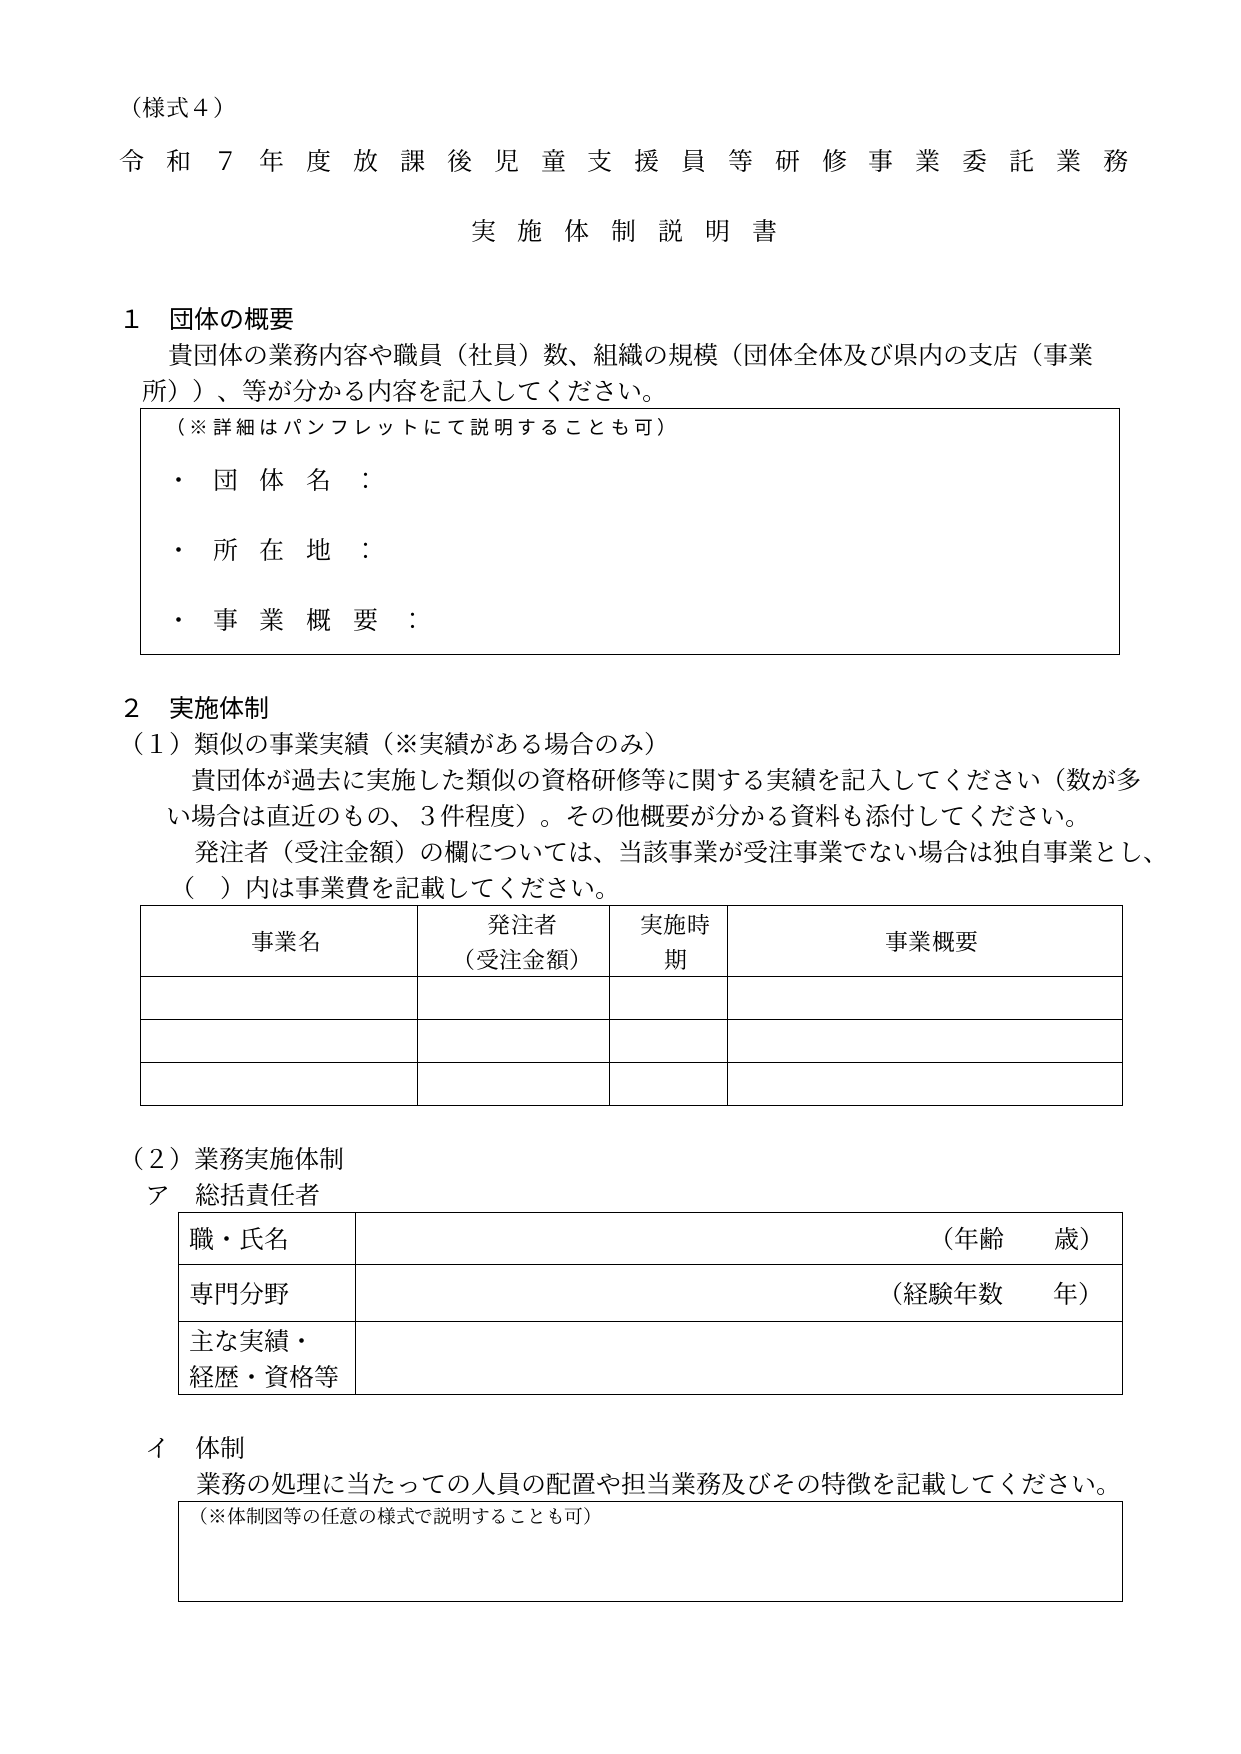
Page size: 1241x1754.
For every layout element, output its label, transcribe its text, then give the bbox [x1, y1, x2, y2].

table_header 職・氏名 [179, 1213, 355, 1264]
text 発注者（受注金額）の欄については、当該事業が受注事業でない場合は独自事業とし、（ ）内は事業費を記載してください。 [119, 833, 1150, 905]
table_cell [610, 1020, 727, 1062]
text ２ 実施体制 [119, 689, 1162, 725]
table_cell [728, 977, 1122, 1019]
table_cell [141, 1063, 417, 1104]
table_header 発注者 （受注金額） [418, 906, 609, 976]
table_cell [418, 977, 609, 1019]
table_cell [728, 1020, 1122, 1062]
table_cell [728, 1063, 1122, 1104]
text 令和７年度放課後児童支援員等研修事業委託業務実施体制説明書 [119, 124, 1150, 264]
text 貴団体が過去に実施した類似の資格研修等に関する実績を記入してください（数が多い場合は直近のもの、３件程度）。その他概要が分かる資料も添付してください。 [166, 761, 1150, 833]
table_header （※体制図等の任意の様式で説明することも可） [179, 1502, 1122, 1601]
text １ 団体の概要 [119, 299, 1162, 336]
table_cell [418, 1063, 609, 1104]
text イ 体制 [119, 1429, 1162, 1465]
table_cell [356, 1322, 1122, 1394]
text （２）業務実施体制 [119, 1140, 1162, 1176]
table_header 実施時期 [610, 906, 727, 976]
table_header （※詳細はパンフレットにて説明することも可） ・団体名： ・所在地： ・事業概要： [141, 409, 1119, 654]
table_cell （経験年数 年） [356, 1265, 1122, 1321]
table_cell [418, 1020, 609, 1062]
text （様式４） [96, 89, 1150, 124]
text 業務の処理に当たっての人員の配置や担当業務及びその特徴を記載してください。 [119, 1465, 1151, 1501]
table_header 事業名 [141, 906, 417, 976]
table_cell [141, 977, 417, 1019]
table_cell [141, 1020, 417, 1062]
text 貴団体の業務内容や職員（社員）数、組織の規模（団体全体及び県内の支店（事業所））、等が分かる内容を記入してください。 [143, 336, 1150, 408]
text （１）類似の事業実績（※実績がある場合のみ） [119, 725, 1162, 761]
text ア 総括責任者 [119, 1176, 1162, 1212]
table_cell [610, 1063, 727, 1104]
table_cell [610, 977, 727, 1019]
table_cell 主な実績・ 経歴・資格等 [179, 1322, 355, 1394]
table_header 事業概要 [728, 906, 1122, 976]
table_cell 専門分野 [179, 1265, 355, 1321]
table_header （年齢 歳） [356, 1213, 1122, 1264]
